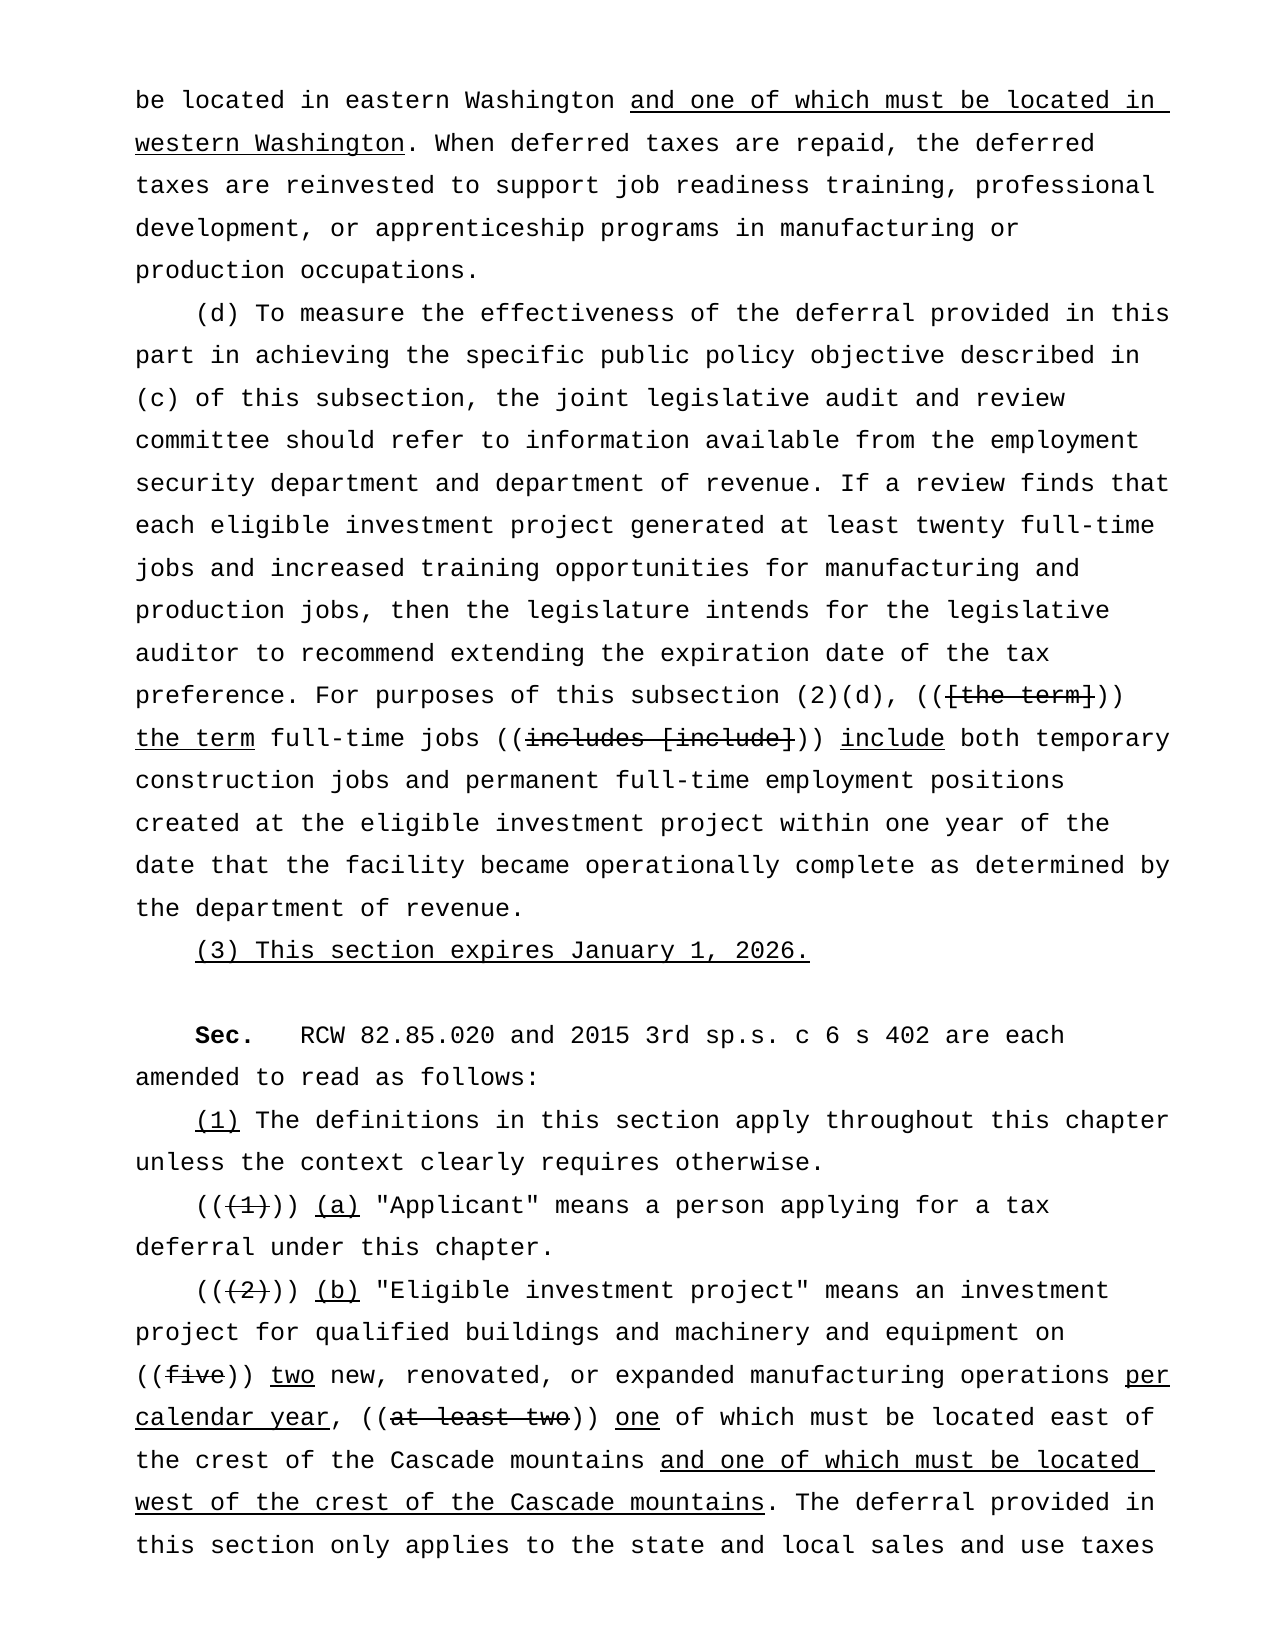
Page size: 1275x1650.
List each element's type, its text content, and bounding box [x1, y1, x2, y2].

text (((1))) (a) "Applicant" means a person applying for a tax deferral under this chapter. [135, 1179, 1170, 1264]
text (d) To measure the effectiveness of the deferral provided in this part in achieving the specific public policy objective described in (c) of this subsection, the joint legislative audit and review committee should refer to information available from the employment security department and department of revenue. If a review finds that each eligible investment project generated at least twenty full-time jobs and increased training opportunities for manufacturing and production jobs, then the legislature intends for the legislative auditor to recommend extending the expiration date of the tax preference. For purposes of this subsection (2)(d), (([the term])) the term full-time jobs ((includes [include])) include both temporary construction jobs and permanent full-time employment positions created at the eligible investment project within one year of the date that the facility became operationally complete as determined by the department of revenue. [135, 287, 1170, 925]
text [135, 1264, 1170, 1562]
text (1) The definitions in this section apply throughout this chapter unless the context clearly requires otherwise. [135, 1094, 1170, 1179]
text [135, 75, 1170, 287]
text Sec. RCW 82.85.020 and 2015 3rd sp.s. c 6 s 402 are each amended to read as follows: [135, 1009, 1170, 1094]
text (3) This section expires January 1, 2026. [135, 925, 1170, 967]
